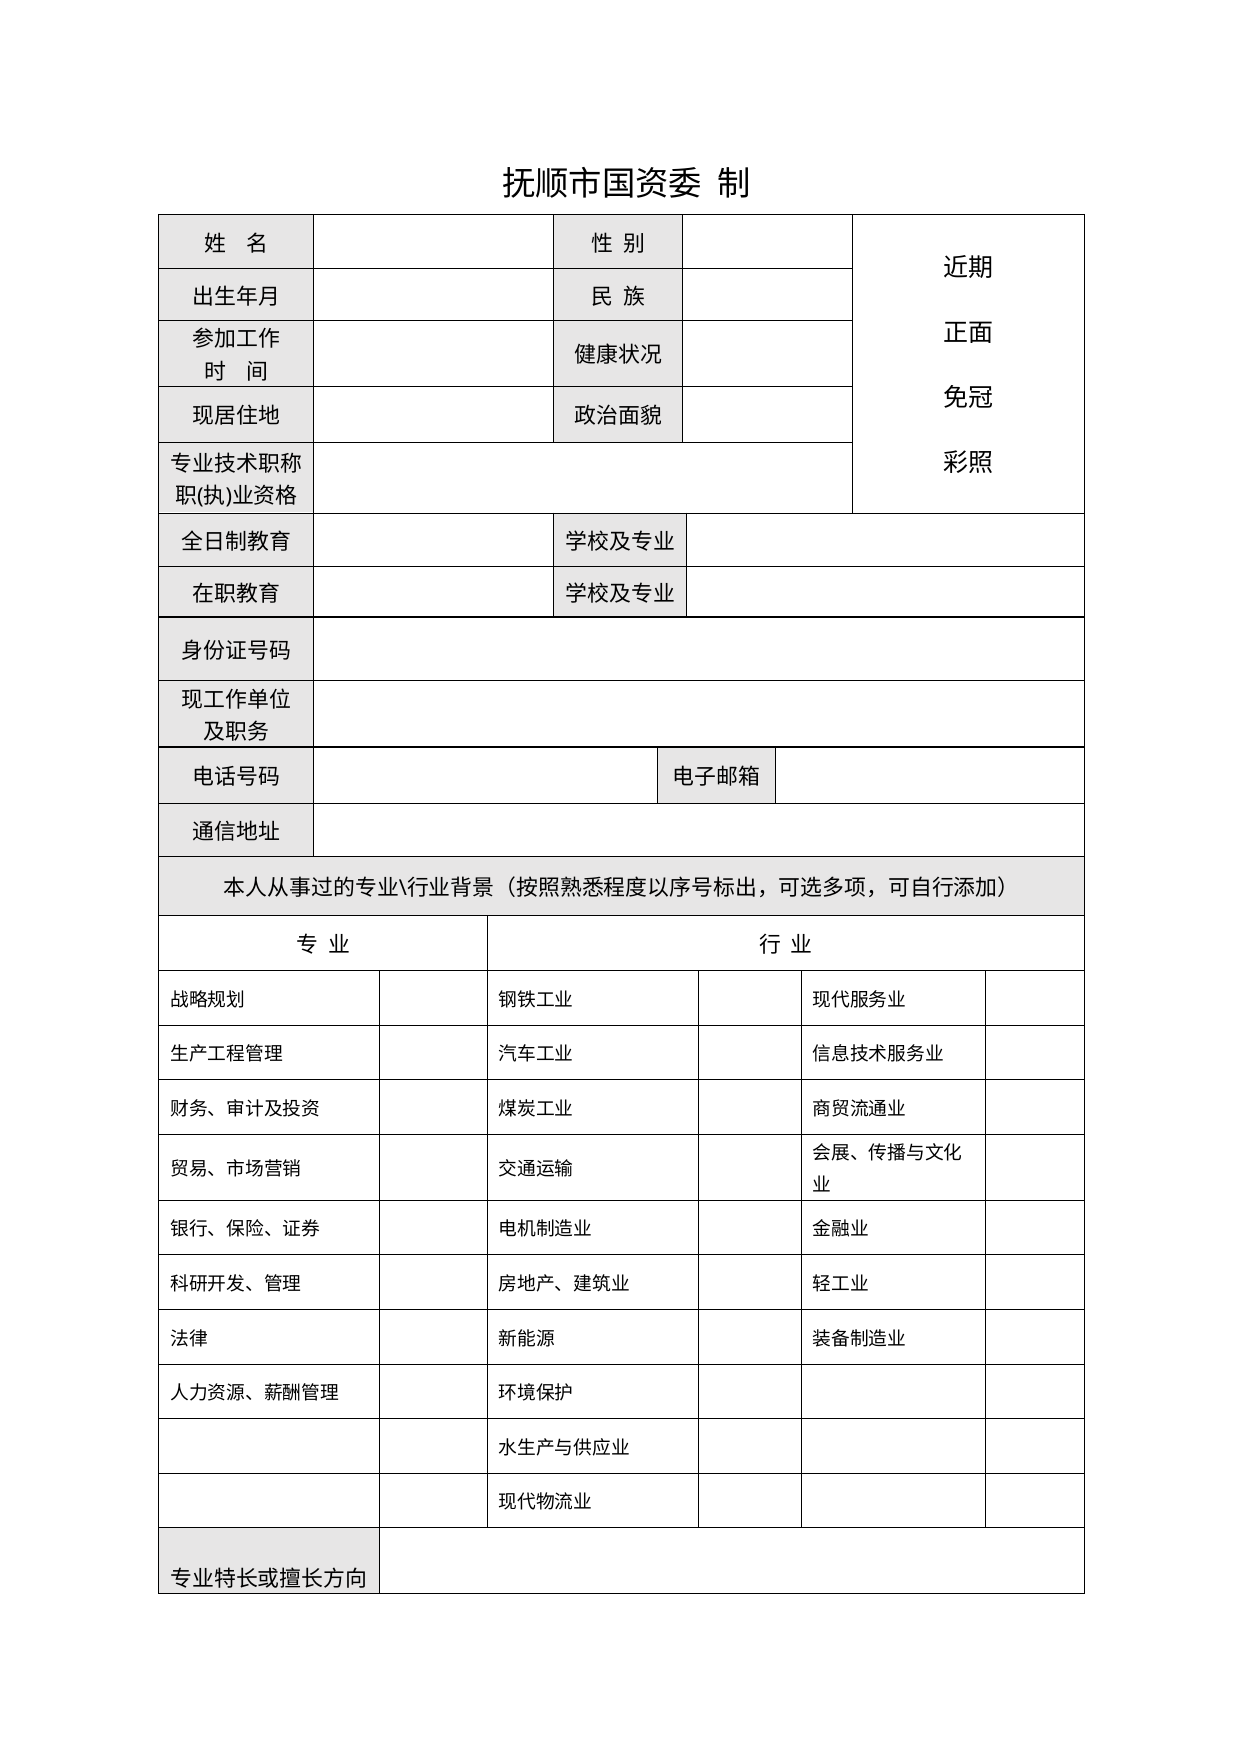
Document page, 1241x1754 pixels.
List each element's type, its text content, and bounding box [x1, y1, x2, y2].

table_cell 现代服务业 [802, 971, 985, 1024]
table_cell [314, 618, 1084, 680]
table_cell [314, 748, 657, 803]
table_cell [380, 1201, 487, 1254]
table_cell 出生年月 [159, 269, 313, 320]
table_cell [699, 971, 801, 1024]
table_cell 科研开发、管理 [159, 1255, 379, 1309]
table_cell 钢铁工业 [488, 971, 698, 1024]
table_cell 环境保护 [488, 1365, 698, 1418]
table_cell [699, 1080, 801, 1134]
table_cell [699, 1474, 801, 1527]
table_cell 电话号码 [159, 748, 313, 803]
table_header [314, 215, 553, 268]
table_cell [699, 1310, 801, 1363]
table_cell [699, 1419, 801, 1473]
table_cell 现工作单位 及职务 [159, 681, 313, 746]
table_cell [159, 1474, 379, 1527]
table_header 近期 正面 免冠 彩照 [853, 215, 1084, 512]
table_cell [380, 1419, 487, 1473]
table_cell [986, 1026, 1084, 1079]
table_cell [314, 387, 553, 442]
table_cell 健康状况 [554, 321, 682, 386]
table_cell 汽车工业 [488, 1026, 698, 1079]
table_cell 现居住地 [159, 387, 313, 442]
table_cell [986, 1310, 1084, 1363]
table_cell [683, 321, 852, 386]
table_header 性 别 [554, 215, 682, 268]
table_cell 本人从事过的专业\行业背景（按照熟悉程度以序号标出，可选多项，可自行添加） [159, 857, 1084, 915]
table_cell [699, 1135, 801, 1200]
table_cell [699, 1365, 801, 1418]
table_cell 煤炭工业 [488, 1080, 698, 1134]
table_cell [802, 1365, 985, 1418]
table_cell [699, 1026, 801, 1079]
table_cell 专 业 [159, 916, 487, 970]
table_cell 会展、传播与文化业 [802, 1135, 985, 1200]
table_cell [380, 1026, 487, 1079]
table_cell 轻工业 [802, 1255, 985, 1309]
table_cell 专业技术职称 职(执)业资格 [159, 443, 313, 512]
table_cell [380, 1365, 487, 1418]
table_cell [802, 1419, 985, 1473]
table_cell 交通运输 [488, 1135, 698, 1200]
table_cell [314, 443, 852, 512]
table_cell [314, 269, 553, 320]
table_cell [986, 1201, 1084, 1254]
table_cell [699, 1255, 801, 1309]
table_cell 通信地址 [159, 804, 313, 856]
table_cell [380, 1310, 487, 1363]
table_cell [986, 1255, 1084, 1309]
table_header [683, 215, 852, 268]
table_cell 水生产与供应业 [488, 1419, 698, 1473]
table_cell 在职教育 [159, 567, 313, 616]
table_cell [380, 1474, 487, 1527]
table_cell [314, 514, 553, 566]
table_cell 专业特长或擅长方向 [159, 1528, 379, 1593]
table_cell 金融业 [802, 1201, 985, 1254]
table_cell [683, 269, 852, 320]
table_cell [380, 971, 487, 1024]
table_cell 参加工作 时 间 [159, 321, 313, 386]
table_cell [314, 567, 553, 616]
table_cell 电子邮箱 [658, 748, 775, 803]
table_cell 身份证号码 [159, 618, 313, 680]
table_cell [986, 971, 1084, 1024]
table_cell 装备制造业 [802, 1310, 985, 1363]
table_cell [314, 681, 1084, 746]
table_cell [687, 567, 1084, 616]
table_cell [986, 1474, 1084, 1527]
table_cell 房地产、建筑业 [488, 1255, 698, 1309]
table_cell [380, 1080, 487, 1134]
table_cell 新能源 [488, 1310, 698, 1363]
table_cell [314, 804, 1084, 856]
table_cell 商贸流通业 [802, 1080, 985, 1134]
table_cell 信息技术服务业 [802, 1026, 985, 1079]
table_cell 电机制造业 [488, 1201, 698, 1254]
table_cell 银行、保险、证券 [159, 1201, 379, 1254]
table_cell [776, 748, 1084, 803]
table_cell 现代物流业 [488, 1474, 698, 1527]
table_cell [802, 1474, 985, 1527]
table_cell 战略规划 [159, 971, 379, 1024]
table_cell 政治面貌 [554, 387, 682, 442]
table_cell 学校及专业 [554, 514, 686, 566]
table_cell [159, 1419, 379, 1473]
table_cell 法律 [159, 1310, 379, 1363]
table_cell 全日制教育 [159, 514, 313, 566]
table_cell [380, 1255, 487, 1309]
table_header 姓 名 [159, 215, 313, 268]
table_cell 学校及专业 [554, 567, 686, 616]
table_cell 人力资源、薪酬管理 [159, 1365, 379, 1418]
table_cell [380, 1528, 1084, 1593]
table_cell 民 族 [554, 269, 682, 320]
table_cell 贸易、市场营销 [159, 1135, 379, 1200]
table_cell [380, 1135, 487, 1200]
table_cell [687, 514, 1084, 566]
text 抚顺市国资委 制 [170, 149, 1082, 214]
table_cell [986, 1419, 1084, 1473]
table_cell [986, 1135, 1084, 1200]
table_cell [986, 1365, 1084, 1418]
table_cell 生产工程管理 [159, 1026, 379, 1079]
table_cell [986, 1080, 1084, 1134]
table_cell 行 业 [488, 916, 1084, 970]
table_cell [699, 1201, 801, 1254]
table_cell [683, 387, 852, 442]
table_cell [314, 321, 553, 386]
table_cell 财务、审计及投资 [159, 1080, 379, 1134]
